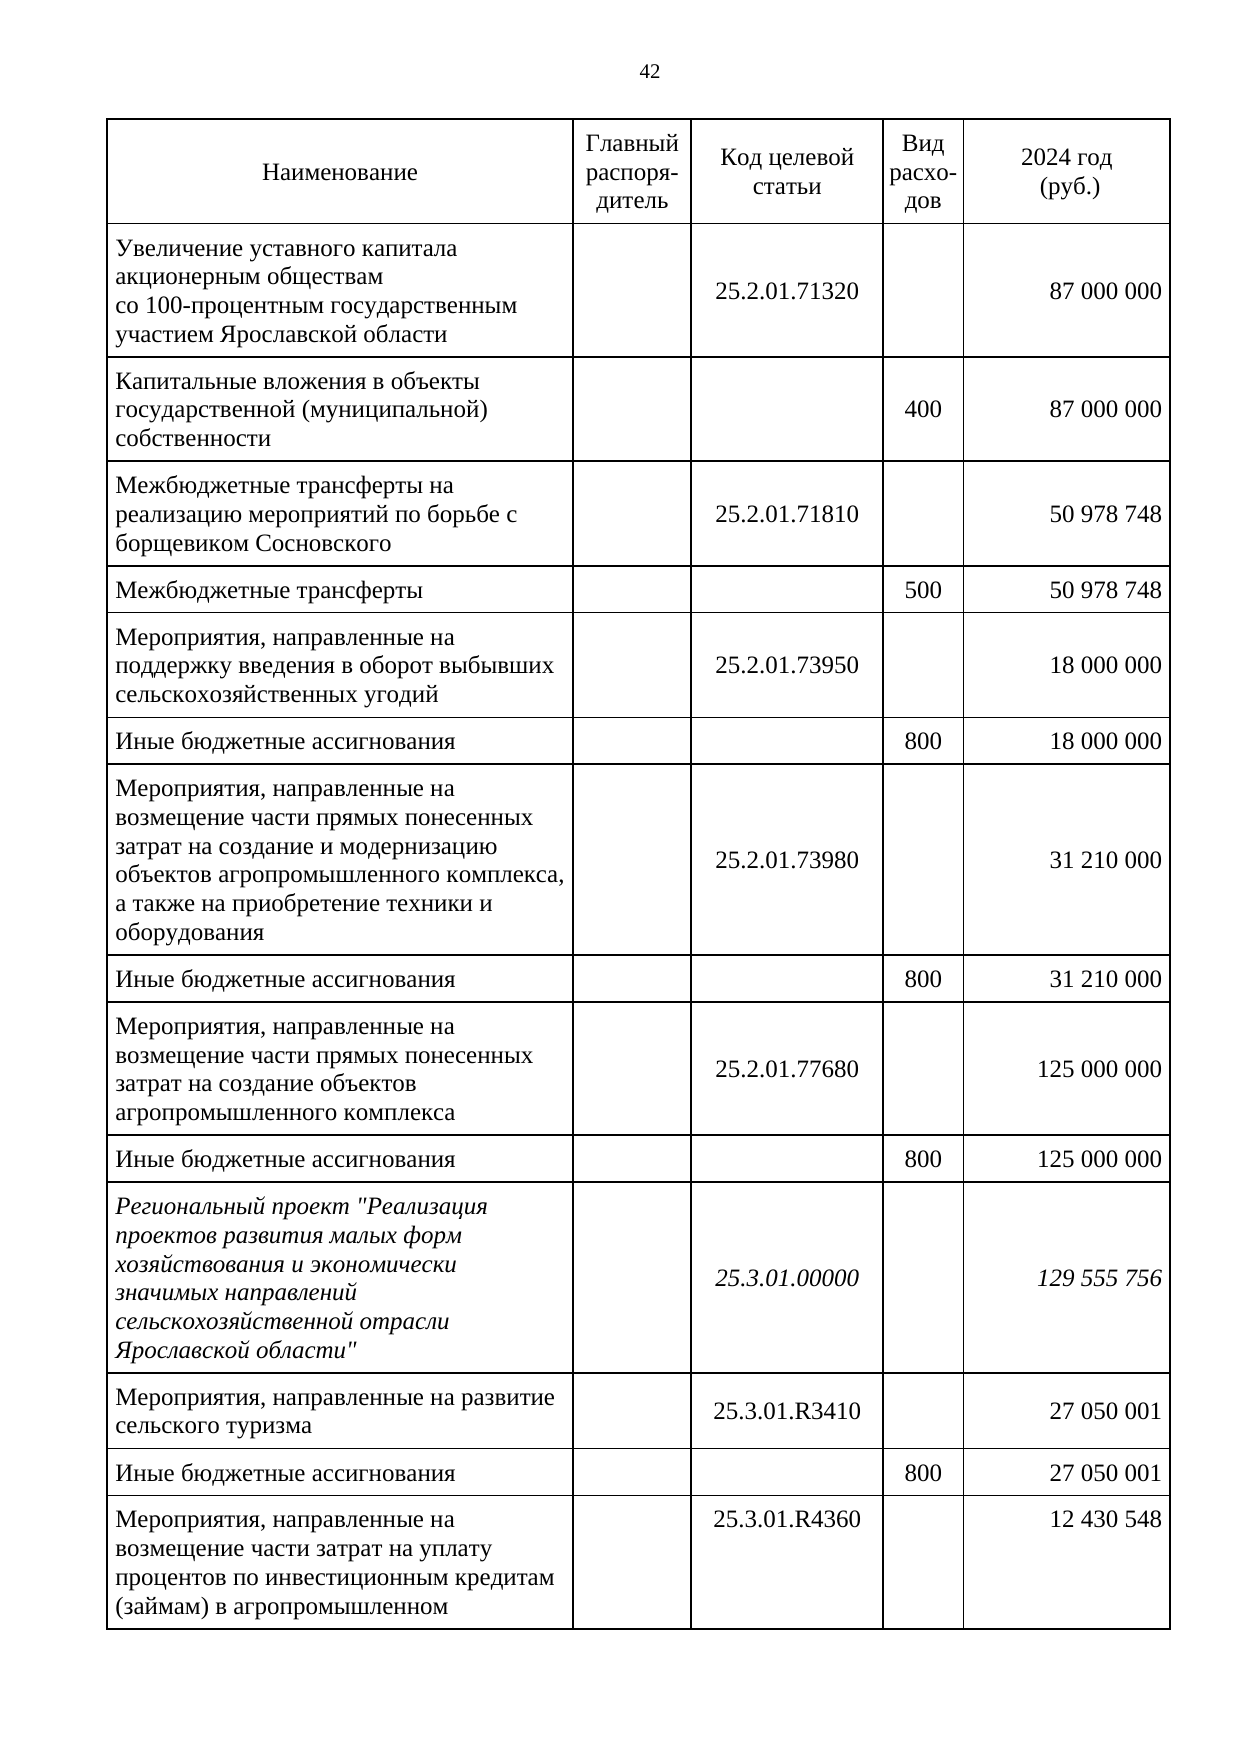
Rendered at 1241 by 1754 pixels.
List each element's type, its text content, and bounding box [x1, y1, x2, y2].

table_header [964, 120, 1169, 223]
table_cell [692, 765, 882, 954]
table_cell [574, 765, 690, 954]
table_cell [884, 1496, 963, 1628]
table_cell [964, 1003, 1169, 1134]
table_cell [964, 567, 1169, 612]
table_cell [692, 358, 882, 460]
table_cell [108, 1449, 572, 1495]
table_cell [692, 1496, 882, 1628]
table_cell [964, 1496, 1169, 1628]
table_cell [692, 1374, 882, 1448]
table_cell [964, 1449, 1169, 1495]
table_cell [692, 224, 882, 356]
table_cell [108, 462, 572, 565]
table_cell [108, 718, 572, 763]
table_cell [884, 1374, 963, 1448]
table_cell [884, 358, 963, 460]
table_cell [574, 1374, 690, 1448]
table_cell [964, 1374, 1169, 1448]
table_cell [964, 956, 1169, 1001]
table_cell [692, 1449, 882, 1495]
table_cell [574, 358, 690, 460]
table_header [884, 120, 963, 223]
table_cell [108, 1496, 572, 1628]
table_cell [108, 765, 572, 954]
table_header [692, 120, 882, 223]
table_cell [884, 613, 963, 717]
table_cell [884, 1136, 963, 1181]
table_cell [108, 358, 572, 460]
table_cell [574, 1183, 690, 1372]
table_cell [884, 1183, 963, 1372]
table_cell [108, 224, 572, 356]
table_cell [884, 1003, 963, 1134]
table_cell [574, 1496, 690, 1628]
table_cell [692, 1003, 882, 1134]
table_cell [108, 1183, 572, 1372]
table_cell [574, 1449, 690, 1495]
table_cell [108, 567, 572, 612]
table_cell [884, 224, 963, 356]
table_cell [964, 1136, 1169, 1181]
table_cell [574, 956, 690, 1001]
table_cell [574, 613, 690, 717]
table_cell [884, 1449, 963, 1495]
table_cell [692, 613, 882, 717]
table_header [574, 120, 690, 223]
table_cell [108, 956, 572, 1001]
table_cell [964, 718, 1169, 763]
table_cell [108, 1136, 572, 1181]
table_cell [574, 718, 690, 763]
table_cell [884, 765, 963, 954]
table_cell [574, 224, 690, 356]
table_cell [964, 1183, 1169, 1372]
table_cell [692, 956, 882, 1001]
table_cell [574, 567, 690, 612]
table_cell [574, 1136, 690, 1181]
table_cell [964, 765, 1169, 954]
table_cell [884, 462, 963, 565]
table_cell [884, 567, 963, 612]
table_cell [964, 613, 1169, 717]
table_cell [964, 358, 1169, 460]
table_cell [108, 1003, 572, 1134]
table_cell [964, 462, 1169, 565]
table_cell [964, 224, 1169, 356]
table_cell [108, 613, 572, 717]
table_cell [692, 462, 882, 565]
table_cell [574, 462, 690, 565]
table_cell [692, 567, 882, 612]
table_header Наименование [108, 120, 572, 223]
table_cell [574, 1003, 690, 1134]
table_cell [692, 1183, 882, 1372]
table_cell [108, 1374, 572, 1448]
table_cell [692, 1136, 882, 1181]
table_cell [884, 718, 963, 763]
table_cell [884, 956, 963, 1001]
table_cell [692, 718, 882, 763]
